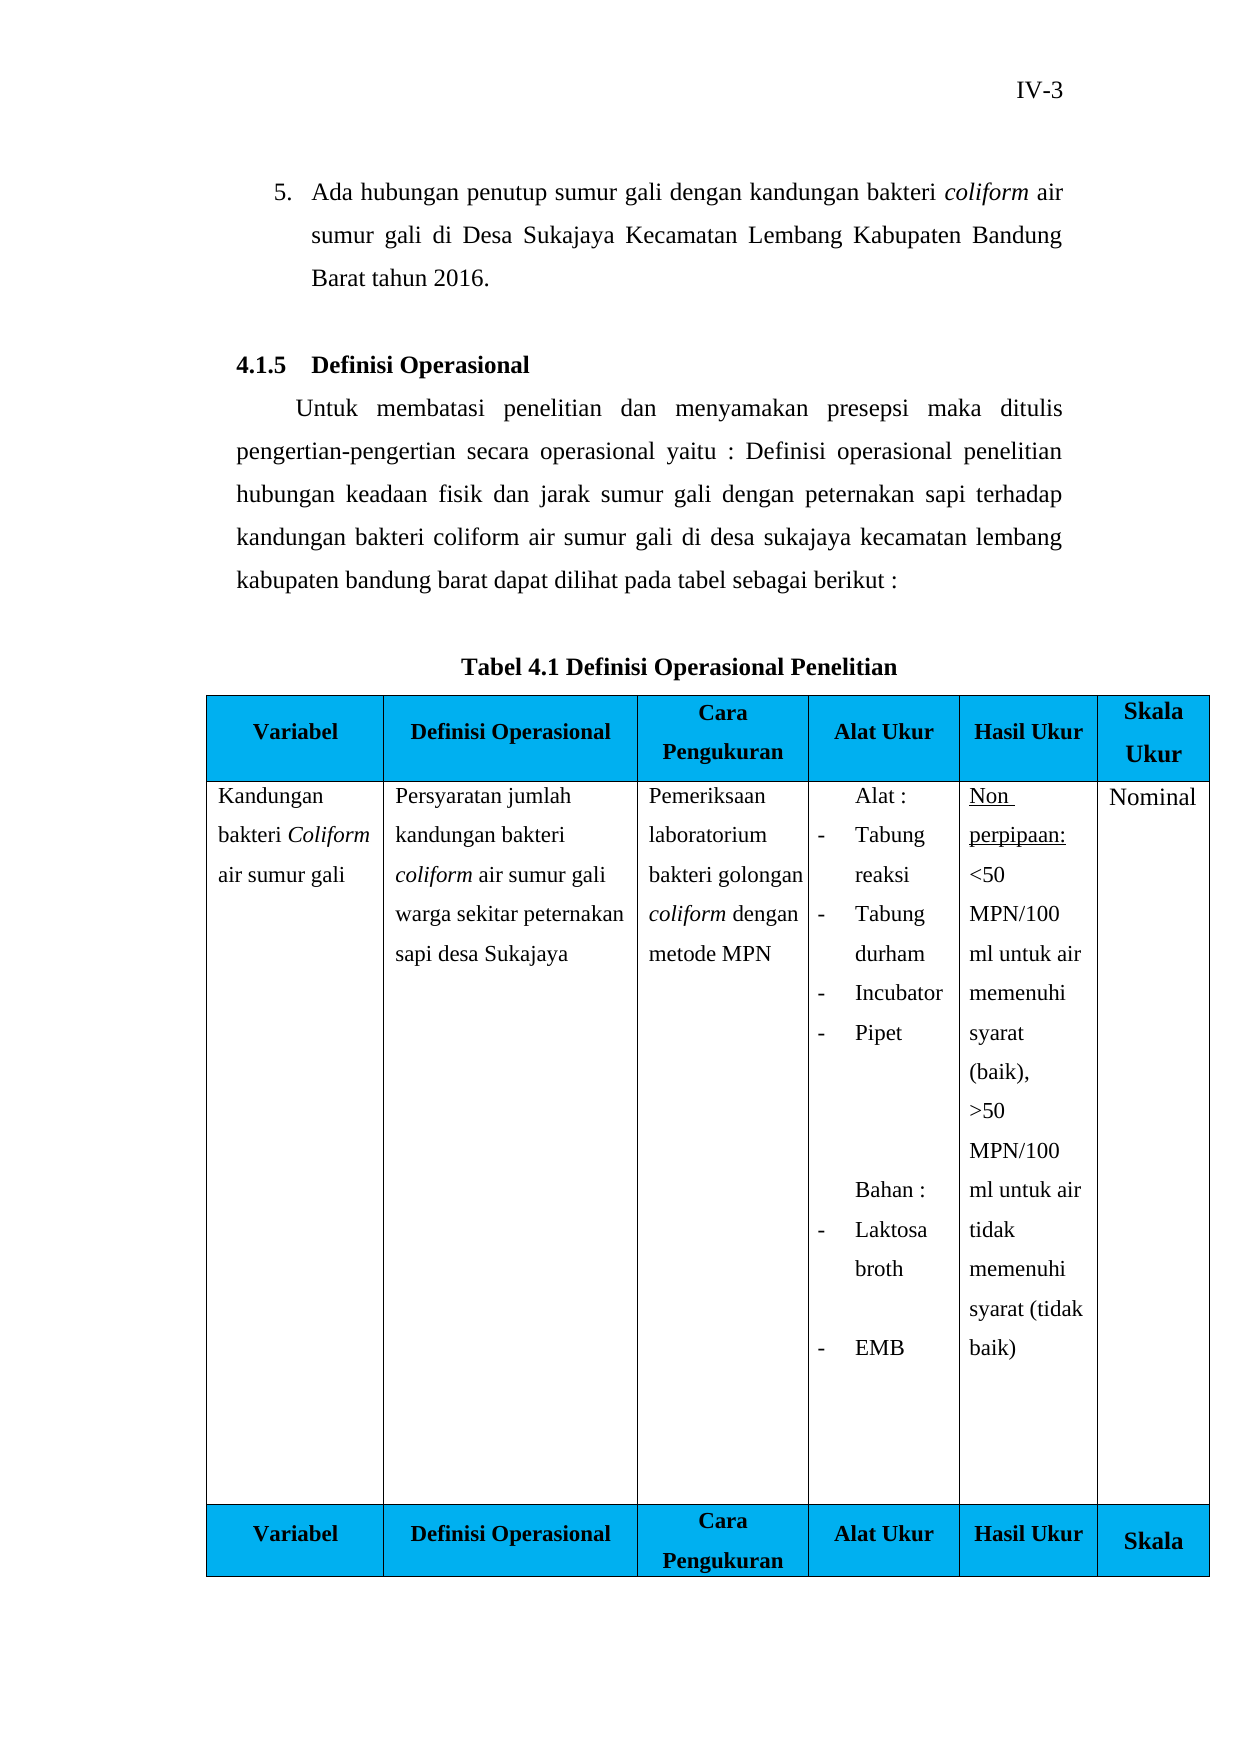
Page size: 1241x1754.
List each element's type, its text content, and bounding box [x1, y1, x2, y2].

table_cell Hasil Ukur [960, 1505, 1097, 1576]
table_cell Alat Ukur [809, 1505, 959, 1576]
table_header Alat Ukur [809, 696, 959, 781]
table_header Variabel [207, 696, 383, 781]
list Definisi Operasional [236, 350, 1063, 378]
list Ada hubungan penutup sumur gali dengan kandungan bakteri coliform air sumur gali di Desa Sukajaya Kecamatan Lembang Kabupaten Bandung Barat tahun 2016. [274, 177, 1063, 292]
table_cell Variabel [207, 1505, 383, 1576]
table_cell Pemeriksaan laboratorium bakteri golongan coliform dengan metode MPN [638, 782, 808, 1503]
table_cell Alat : Tabung reaksi Tabung durham Incubator Pipet Bahan : Laktosa broth EMB [809, 782, 959, 1503]
table_cell Persyaratan jumlah kandungan bakteri coliform air sumur gali warga sekitar peternakan sapi desa Sukajaya [384, 782, 637, 1503]
text Tabel 4.1 Definisi Operasional Penelitian [236, 652, 1063, 680]
table_cell Skala Ukur [1098, 1505, 1209, 1576]
table_cell Non perpipaan: <50 MPN/100 ml untuk air memenuhi syarat (baik), >50 MPN/100 ml untuk air tidak memenuhi syarat (tidak baik) [960, 782, 1097, 1503]
table_cell Nominal [1098, 782, 1209, 1503]
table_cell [384, 1505, 637, 1576]
table_cell Cara Pengukuran [638, 1505, 808, 1576]
table_cell Kandungan bakteri Coliform air sumur gali [207, 782, 383, 1503]
table_header Definisi Operasional [384, 696, 637, 781]
table_header Hasil Ukur [960, 696, 1097, 781]
text Untuk membatasi penelitian dan menyamakan presepsi maka ditulis pengertian-pengertian secara operasional yaitu : Definisi operasional penelitian hubungan keadaan fisik dan jarak sumur gali dengan peternakan sapi terhadap kandungan bakteri coliform air sumur gali di desa sukajaya kecamatan lembang kabupaten bandung barat dapat dilihat pada tabel sebagai berikut : [236, 393, 1063, 594]
table_header Skala Ukur [1098, 696, 1209, 781]
table_header Cara Pengukuran [638, 696, 808, 781]
